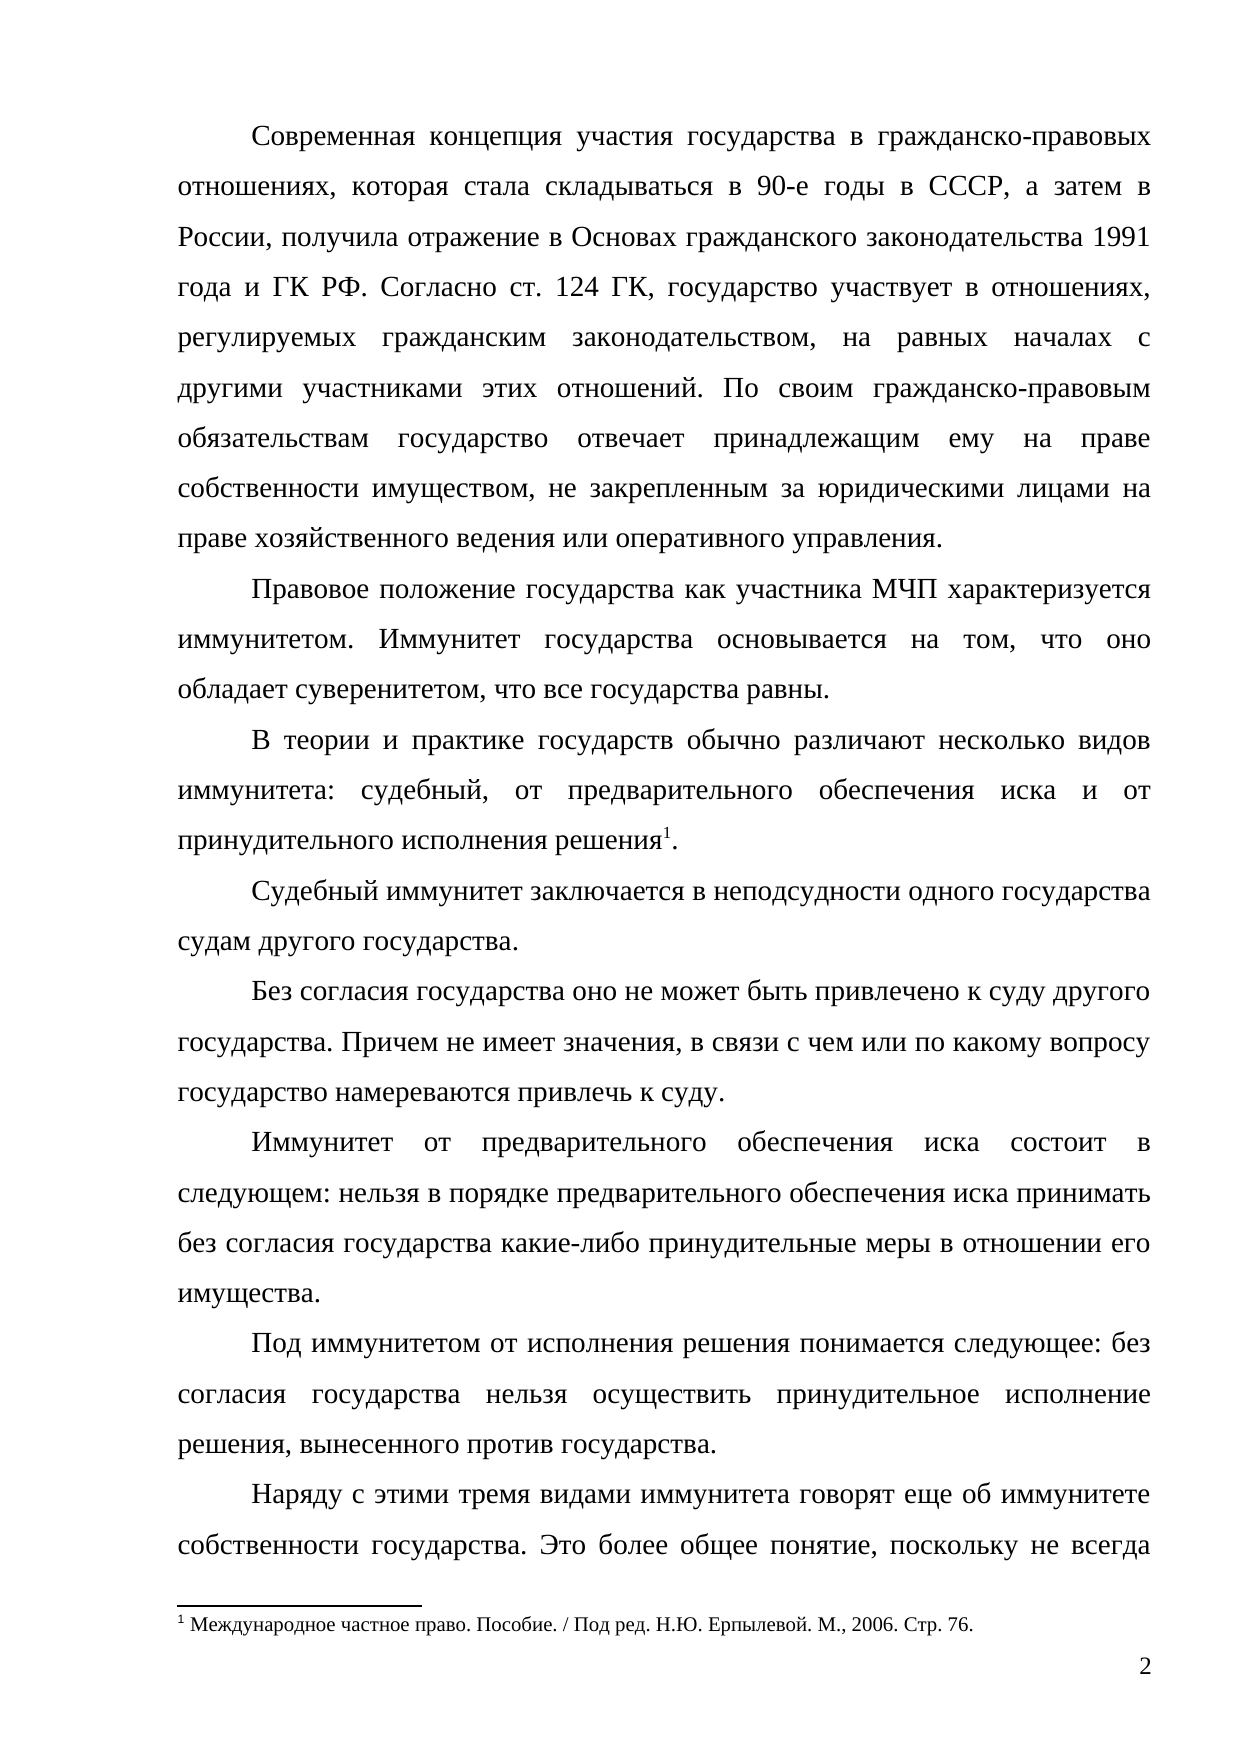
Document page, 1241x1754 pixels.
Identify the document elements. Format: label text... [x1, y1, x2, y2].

text Судебный иммунитет заключается в неподсудности одного государства судам другого государства. [177, 873, 1152, 957]
text Правовое положение государства как участника МЧП характеризуется иммунитетом. Иммунитет государства основывается на том, что оно обладает суверенитетом, что все государства равны. [177, 571, 1152, 705]
text В теории и практике государств обычно различают несколько видов иммунитета: судебный, от предварительного обеспечения иска и от принудительного исполнения решения. [177, 722, 1152, 856]
text Современная концепция участия государства в гражданско-правовых отношениях, которая стала складываться в 90-е годы в СССР, а затем в России, получила отражение в Основах гражданского законодательства 1991 года и ГК РФ. Согласно ст. 124 ГК, государство участвует в отношениях, регулируемых гражданским законодательством, на равных началах с другими участниками этих отношений. По своим гражданско-правовым обязательствам государство отвечает принадлежащим ему на праве собственности имуществом, не закрепленным за юридическими лицами на праве хозяйственного ведения или оперативного управления. [177, 118, 1152, 554]
text Иммунитет от предварительного обеспечения иска состоит в следующем: нельзя в порядке предварительного обеспечения иска принимать без согласия государства какие-либо принудительные меры в отношении его имущества. [177, 1124, 1152, 1309]
text Без согласия государства оно не может быть привлечено к суду другого государства. Причем не имеет значения, в связи с чем или по какому вопросу государство намереваются привлечь к суду. [177, 973, 1152, 1108]
text Под иммунитетом от исполнения решения понимается следующее: без согласия государства нельзя осуществить принудительное исполнение решения, вынесенного против государства. [177, 1326, 1152, 1460]
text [177, 1477, 1152, 1560]
